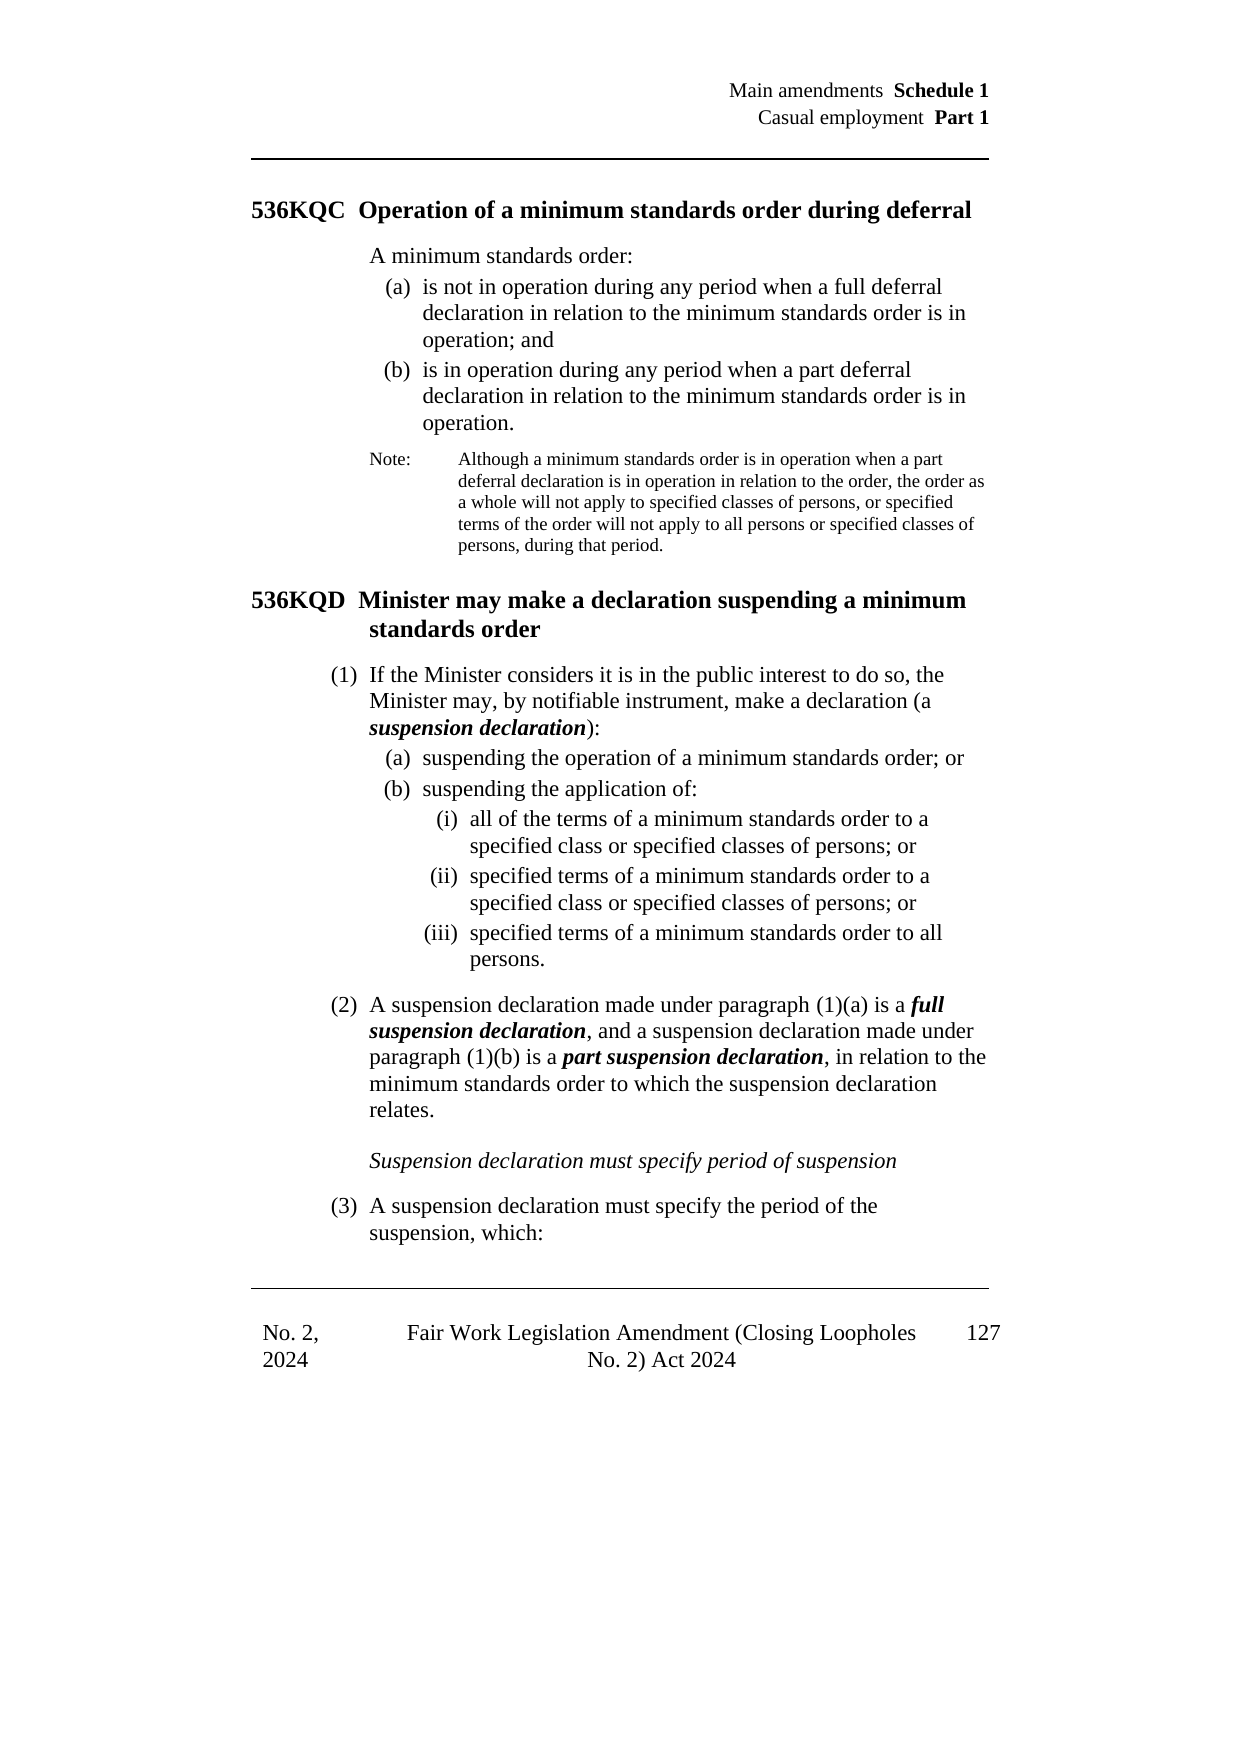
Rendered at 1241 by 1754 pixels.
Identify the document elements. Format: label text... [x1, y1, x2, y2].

text (2) A suspension declaration made under paragraph (1)(a) is a full suspension declaration, and a suspension declaration made under paragraph (1)(b) is a part suspension declaration, in relation to the minimum standards order to which the suspension declaration relates. [251, 991, 989, 1122]
text A minimum standards order: [251, 242, 989, 269]
text Suspension declaration must specify period of suspension [369, 1147, 989, 1174]
text (i) all of the terms of a minimum standards order to a specified class or specified classes of persons; or [251, 805, 989, 858]
text 536KQC Operation of a minimum standards order during deferral [251, 195, 989, 224]
text (iii) specified terms of a minimum standards order to all persons. [251, 919, 989, 972]
text (3) A suspension declaration must specify the period of the suspension, which: [251, 1192, 989, 1245]
text 536KQD Minister may make a declaration suspending a minimum standards order [251, 585, 989, 642]
text (ii) specified terms of a minimum standards order to a specified class or specified classes of persons; or [251, 862, 989, 915]
text (b) is in operation during any period when a part deferral declaration in relation to the minimum standards order is in operation. [251, 356, 989, 435]
text (a) is not in operation during any period when a full deferral declaration in relation to the minimum standards order is in operation; and [251, 273, 989, 352]
text Note: Although a minimum standards order is in operation when a part deferral declaration is in operation in relation to the order, the order as a whole will not apply to specified classes of persons, or specified terms of the order will not apply to all persons or specified classes of persons, during that period. [369, 448, 989, 556]
text (a) suspending the operation of a minimum standards order; or [251, 744, 989, 771]
text (1) If the Minister considers it is in the public interest to do so, the Minister may, by notifiable instrument, make a declaration (a suspension declaration): [251, 661, 989, 740]
text (b) suspending the application of: [251, 775, 989, 801]
